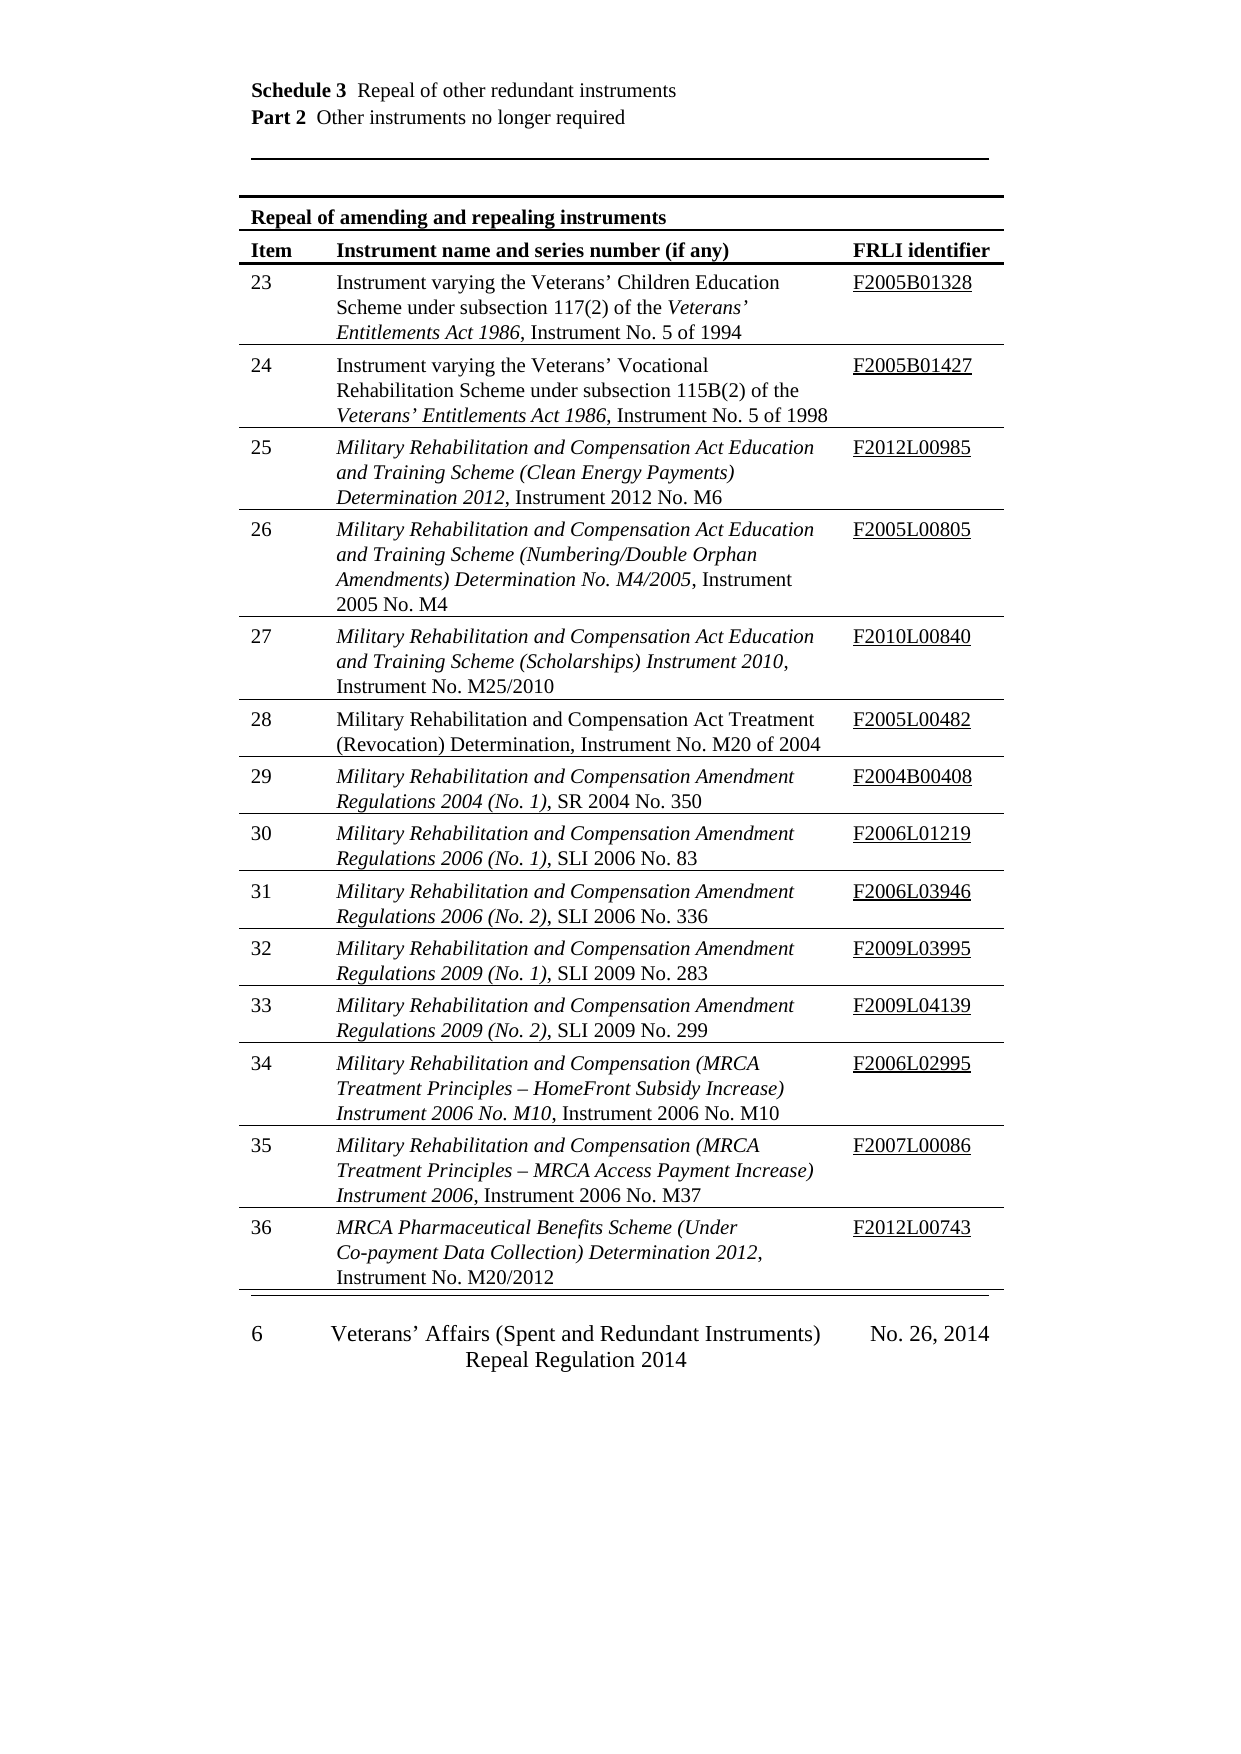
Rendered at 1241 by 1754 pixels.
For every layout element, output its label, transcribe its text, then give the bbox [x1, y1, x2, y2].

table_cell 24 [239, 345, 325, 427]
table_cell F2009L03995 [842, 929, 1004, 985]
table_cell 35 [239, 1126, 325, 1207]
table_cell MRCA Pharmaceutical Benefits Scheme (Under Co-payment Data Collection) Determination 2012, Instrument No. M20/2012 [325, 1208, 842, 1289]
table_cell Item [239, 231, 325, 262]
table_cell Military Rehabilitation and Compensation Amendment Regulations 2009 (No. 1), SLI 2009 No. 283 [325, 929, 842, 985]
table_cell 27 [239, 617, 325, 698]
table_cell Instrument varying the Veterans’ Children Education Scheme under subsection 117(2) of the Veterans’ Entitlements Act 1986, Instrument No. 5 of 1994 [325, 265, 842, 344]
table_cell 28 [239, 700, 325, 756]
table_cell 23 [239, 265, 325, 344]
table_cell F2005B01328 [842, 265, 1004, 344]
table_cell 29 [239, 757, 325, 813]
table_cell FRLI identifier [842, 231, 1004, 262]
table_cell Military Rehabilitation and Compensation Amendment Regulations 2009 (No. 2), SLI 2009 No. 299 [325, 986, 842, 1042]
table_cell Military Rehabilitation and Compensation Amendment Regulations 2006 (No. 2), SLI 2006 No. 336 [325, 871, 842, 928]
table_cell Military Rehabilitation and Compensation Act Education and Training Scheme (Numbering/Double Orphan Amendments) Determination No. M4/2005, Instrument 2005 No. M4 [325, 510, 842, 616]
table_cell 34 [239, 1043, 325, 1124]
table_cell 36 [239, 1208, 325, 1289]
table_cell F2005L00482 [842, 700, 1004, 756]
table_cell Military Rehabilitation and Compensation Act Treatment (Revocation) Determination, Instrument No. M20 of 2004 [325, 700, 842, 756]
table_cell Military Rehabilitation and Compensation (MRCA Treatment Principles – MRCA Access Payment Increase) Instrument 2006, Instrument 2006 No. M37 [325, 1126, 842, 1207]
table_cell 33 [239, 986, 325, 1042]
table_cell F2009L04139 [842, 986, 1004, 1042]
table_cell F2004B00408 [842, 757, 1004, 813]
table_cell F2005L00805 [842, 510, 1004, 616]
table_cell Military Rehabilitation and Compensation Act Education and Training Scheme (Scholarships) Instrument 2010, Instrument No. M25/2010 [325, 617, 842, 698]
table_cell F2006L02995 [842, 1043, 1004, 1124]
table_cell Military Rehabilitation and Compensation Amendment Regulations 2006 (No. 1), SLI 2006 No. 83 [325, 814, 842, 870]
table_cell F2010L00840 [842, 617, 1004, 698]
table_cell Instrument name and series number (if any) [325, 231, 842, 262]
table_cell F2012L00985 [842, 428, 1004, 509]
table_cell Military Rehabilitation and Compensation Amendment Regulations 2004 (No. 1), SR 2004 No. 350 [325, 757, 842, 813]
table_cell F2006L01219 [842, 814, 1004, 870]
table_cell 30 [239, 814, 325, 870]
table_cell F2012L00743 [842, 1208, 1004, 1289]
table_cell 26 [239, 510, 325, 616]
table_cell 32 [239, 929, 325, 985]
table_cell Military Rehabilitation and Compensation Act Education and Training Scheme (Clean Energy Payments) Determination 2012, Instrument 2012 No. M6 [325, 428, 842, 509]
table_header Repeal of amending and repealing instruments [239, 198, 1004, 229]
table_cell Military Rehabilitation and Compensation (MRCA Treatment Principles – HomeFront Subsidy Increase) Instrument 2006 No. M10, Instrument 2006 No. M10 [325, 1043, 842, 1124]
table_cell Instrument varying the Veterans’ Vocational Rehabilitation Scheme under subsection 115B(2) of the Veterans’ Entitlements Act 1986, Instrument No. 5 of 1998 [325, 345, 842, 427]
table_cell 25 [239, 428, 325, 509]
table_cell F2006L03946 [842, 871, 1004, 928]
table_cell 31 [239, 871, 325, 928]
table_cell F2005B01427 [842, 345, 1004, 427]
table_cell F2007L00086 [842, 1126, 1004, 1207]
